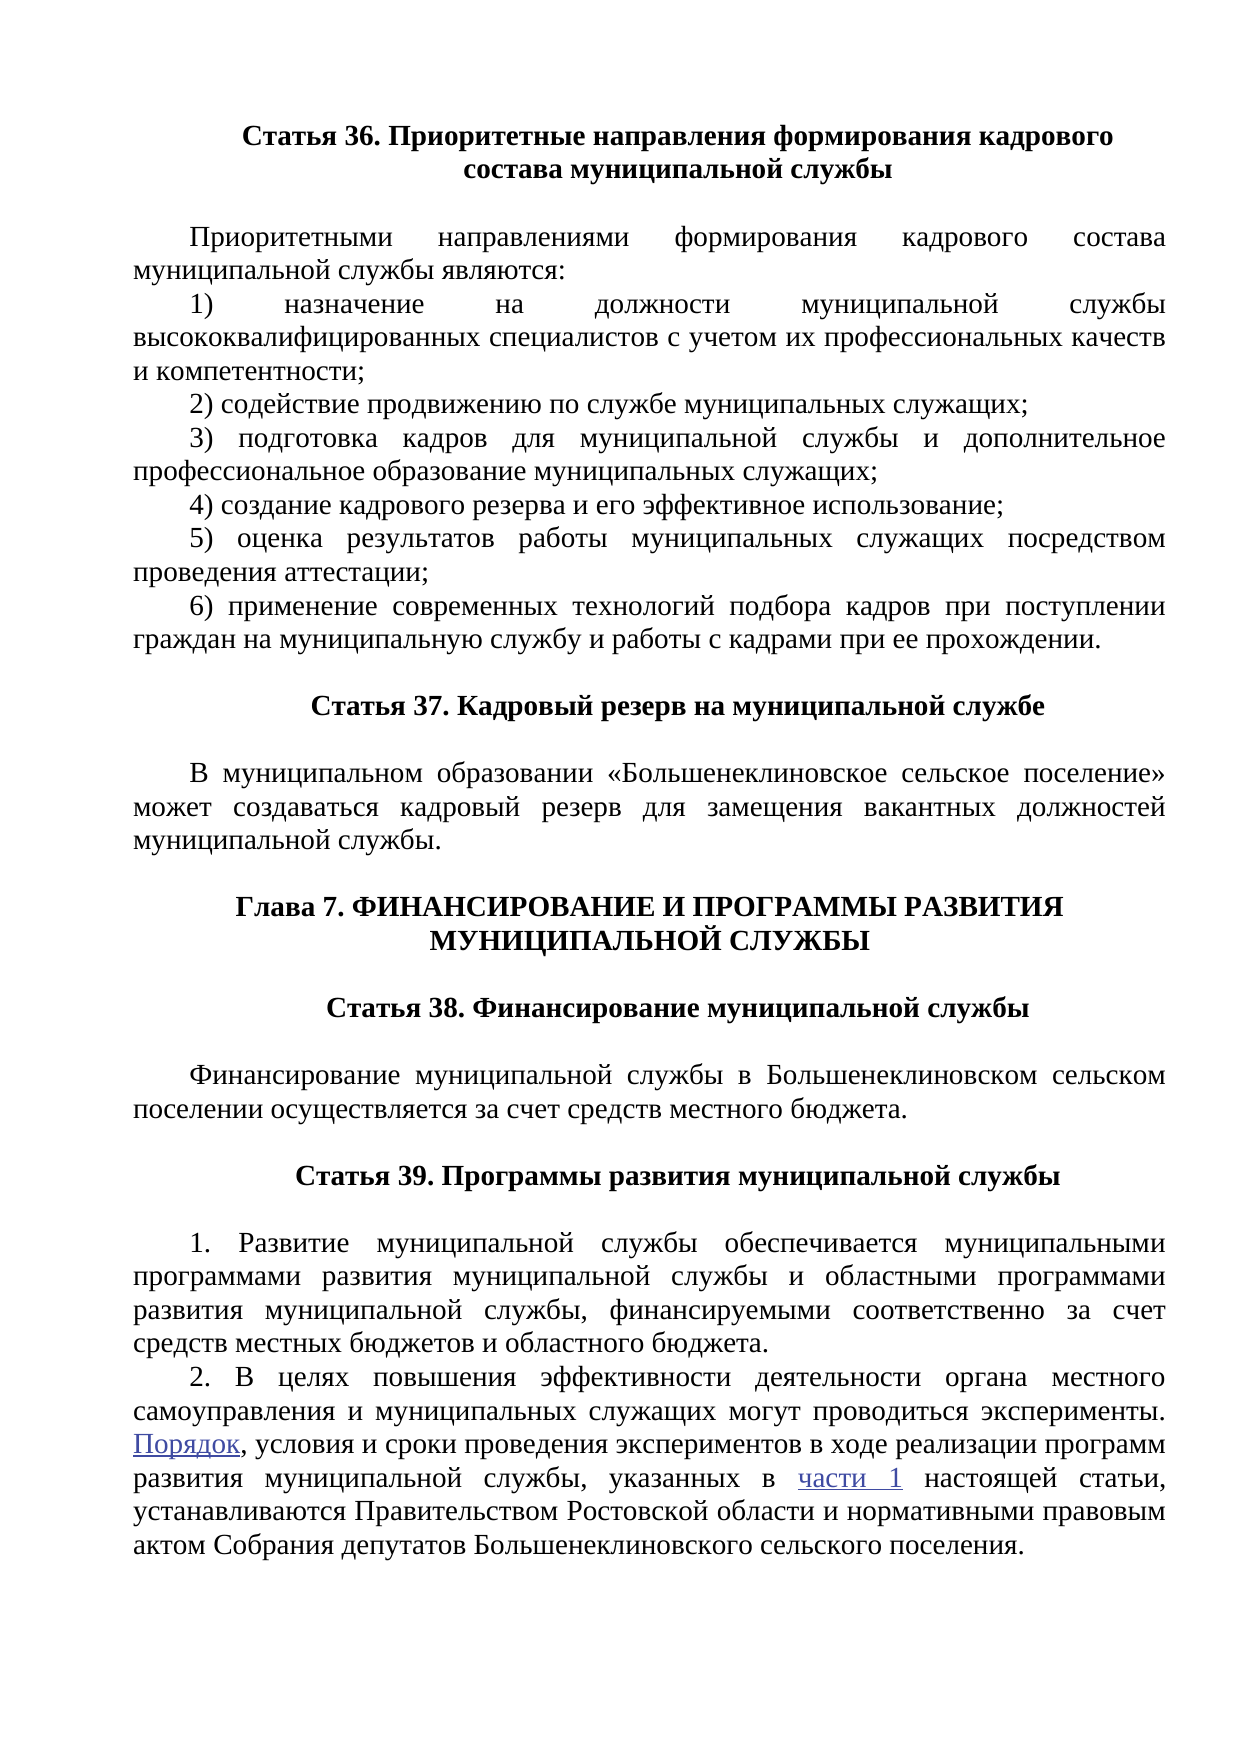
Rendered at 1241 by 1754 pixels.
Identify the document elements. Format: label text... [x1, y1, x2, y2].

text 5) оценка результатов работы муниципальных служащих посредством проведения аттестации; [133, 521, 1167, 588]
list Статья 37. Кадровый резерв на муниципальной службе [133, 688, 1167, 722]
text 2) содействие продвижению по службе муниципальных служащих; [133, 386, 1167, 420]
list Статья 38. Финансирование муниципальной службы [133, 990, 1167, 1024]
text 2. В целях повышения эффективности деятельности органа местного самоуправления и муниципальных служащих могут проводиться эксперименты. Порядок, условия и сроки проведения экспериментов в ходе реализации программ развития муниципальной службы, указанных в части 1 настоящей статьи, устанавливаются Правительством Ростовской области и нормативными правовым актом Собрания депутатов Большенеклиновского сельского поселения. [133, 1359, 1167, 1560]
text Финансирование муниципальной службы в Большенеклиновском сельском поселении осуществляется за счет средств местного бюджета. [133, 1057, 1167, 1124]
text 1. Развитие муниципальной службы обеспечивается муниципальными программами развития муниципальной службы и областными программами развития муниципальной службы, финансируемыми соответственно за счет средств местных бюджетов и областного бюджета. [133, 1225, 1167, 1359]
list Статья 36. Приоритетные направления формирования кадрового [133, 118, 1167, 152]
list Глава 7. ФИНАНСИРОВАНИЕ И ПРОГРАММЫ РАЗВИТИЯ [133, 889, 1167, 923]
text 3) подготовка кадров для муниципальной службы и дополнительное профессиональное образование муниципальных служащих; [133, 420, 1167, 487]
text МУНИЦИПАЛЬНОЙ СЛУЖБЫ [133, 923, 1167, 957]
list состава муниципальной службы [133, 152, 1167, 185]
text Приоритетными направлениями формирования кадрового состава муниципальной службы являются: [133, 219, 1167, 286]
text 6) применение современных технологий подбора кадров при поступлении граждан на муниципальную службу и работы с кадрами при ее прохождении. [133, 588, 1167, 655]
text 4) создание кадрового резерва и его эффективное использование; [133, 487, 1167, 521]
text 1) назначение на должности муниципальной службы высококвалифицированных специалистов с учетом их профессиональных качеств и компетентности; [133, 286, 1167, 386]
text В муниципальном образовании «Большенеклиновское сельское поселение» может создаваться кадровый резерв для замещения вакантных должностей муниципальной службы. [133, 755, 1167, 856]
list Статья 39. Программы развития муниципальной службы [133, 1158, 1167, 1191]
